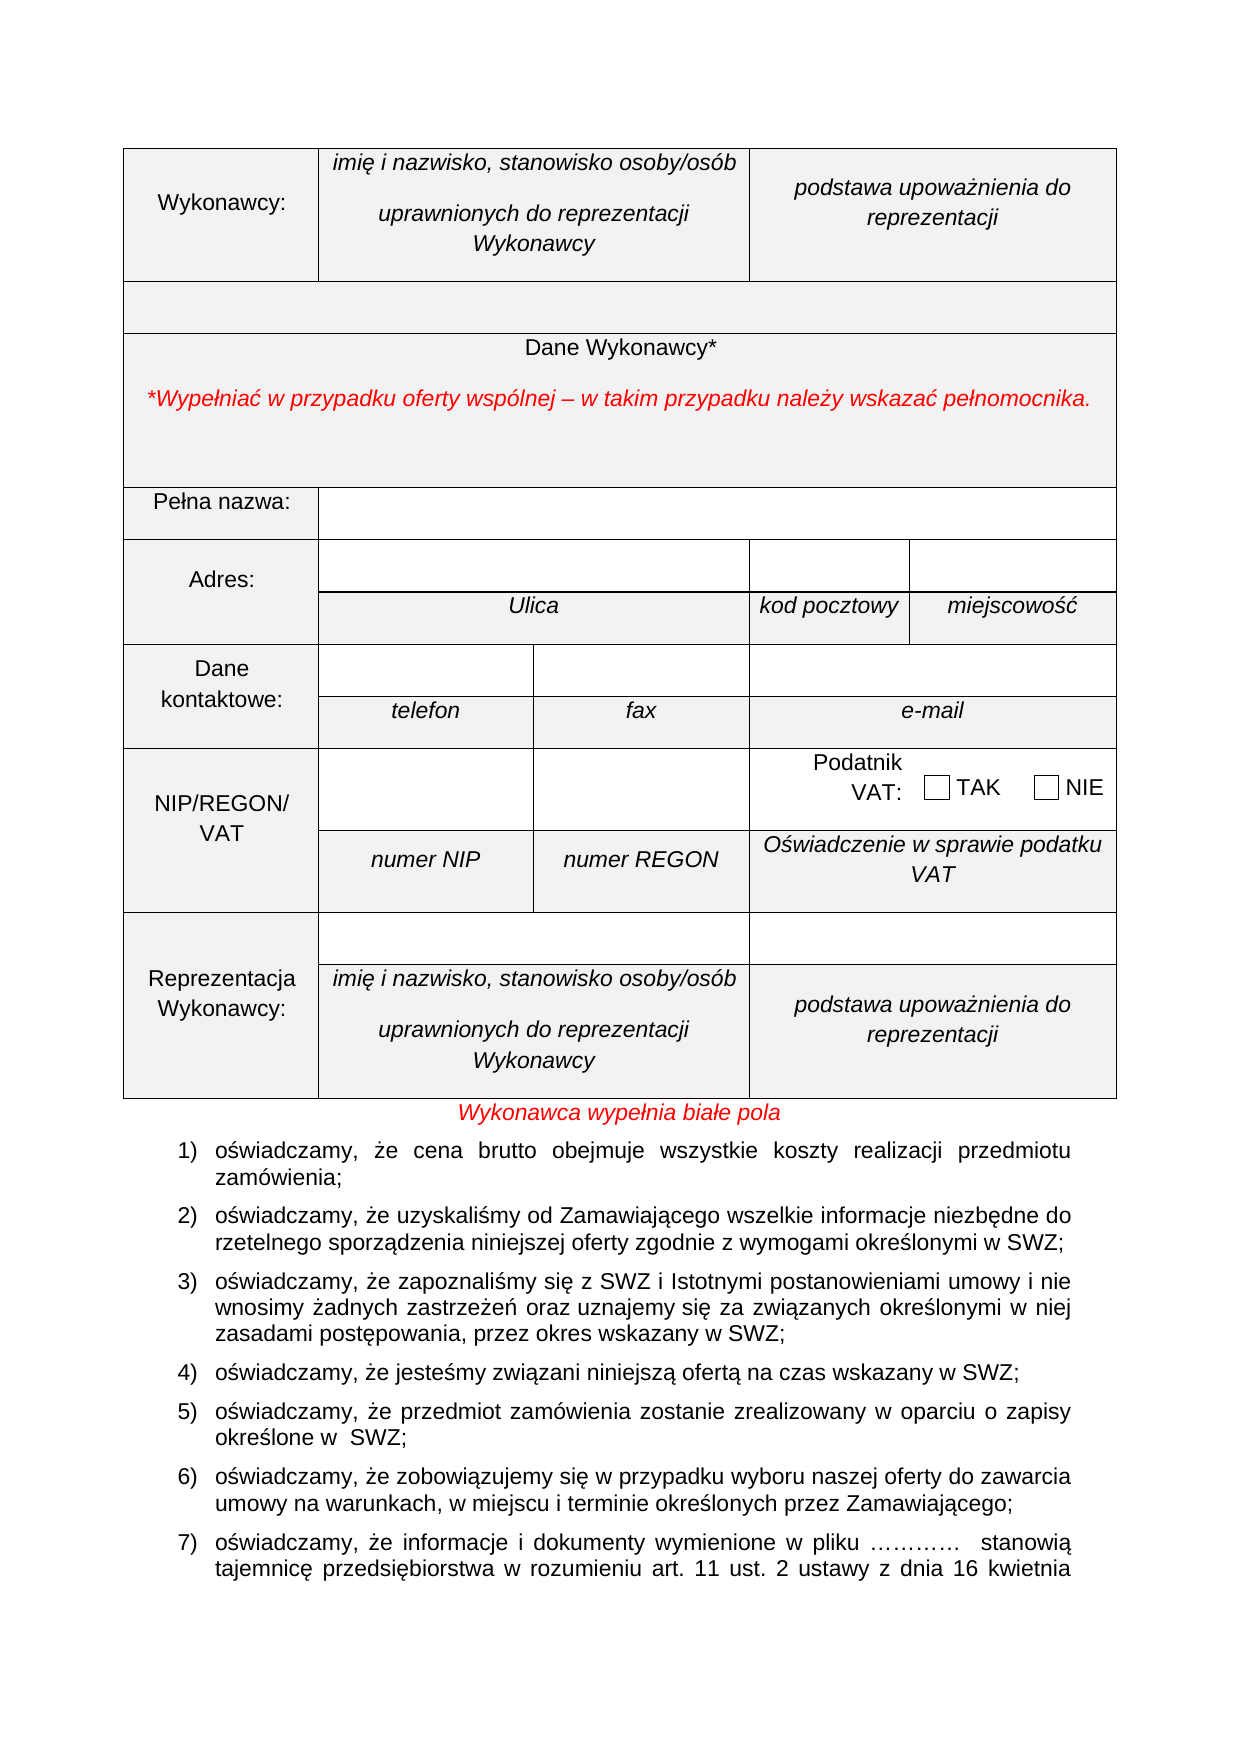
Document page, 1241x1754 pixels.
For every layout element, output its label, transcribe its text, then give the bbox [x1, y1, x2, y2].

table_cell Podatnik VAT: [750, 749, 909, 830]
table_cell [534, 749, 749, 830]
table_cell numer NIP [319, 831, 533, 912]
table_cell miejscowość [910, 593, 1116, 643]
table_cell [910, 540, 1116, 591]
table_cell [319, 749, 533, 830]
table_cell [319, 488, 1116, 539]
table_cell Reprezentacja Wykonawcy: [124, 913, 318, 1098]
table_cell [534, 645, 749, 696]
list oświadczamy, że jesteśmy związani niniejszą ofertą na czas wskazany w SWZ; [177, 1359, 1072, 1386]
table_cell fax [534, 697, 749, 748]
table_cell [750, 645, 1116, 696]
table_cell Dane Wykonawcy* *Wypełniać w przypadku oferty wspólnej – w takim przypadku należy wskazać pełnomocnika. [124, 334, 1116, 487]
table_cell [124, 282, 1116, 333]
list oświadczamy, że zobowiązujemy się w przypadku wyboru naszej oferty do zawarcia umowy na warunkach, w miejscu i terminie określonych przez Zamawiającego; [177, 1463, 1072, 1516]
text Wykonawca wypełnia białe pola [148, 1099, 1093, 1125]
list oświadczamy, że zapoznaliśmy się z SWZ i Istotnymi postanowieniami umowy i nie wnosimy żadnych zastrzeżeń oraz uznajemy się za związanych określonymi w niej zasadami postępowania, przez okres wskazany w SWZ; [177, 1268, 1072, 1347]
table_cell [750, 913, 1116, 964]
table_cell kod pocztowy [750, 593, 909, 643]
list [177, 1528, 1072, 1581]
table_cell imię i nazwisko, stanowisko osoby/osób uprawnionych do reprezentacji Wykonawcy [319, 965, 749, 1098]
table_cell imię i nazwisko, stanowisko osoby/osób uprawnionych do reprezentacji Wykonawcy [319, 149, 749, 281]
table_cell podstawa upoważnienia do reprezentacji [750, 965, 1116, 1098]
list oświadczamy, że cena brutto obejmuje wszystkie koszty realizacji przedmiotu zamówienia; [177, 1137, 1072, 1190]
list oświadczamy, że uzyskaliśmy od Zamawiającego wszelkie informacje niezbędne do rzetelnego sporządzenia niniejszej oferty zgodnie z wymogami określonymi w SWZ; [177, 1202, 1072, 1255]
table_cell [319, 540, 749, 591]
table_cell [319, 645, 533, 696]
table_cell podstawa upoważnienia do reprezentacji [750, 149, 1116, 281]
table_cell NIP/REGON/VAT [124, 749, 318, 912]
list oświadczamy, że przedmiot zamówienia zostanie zrealizowany w oparciu o zapisy określone w SWZ; [177, 1398, 1072, 1451]
table_cell [319, 913, 749, 964]
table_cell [124, 149, 318, 281]
table_cell Pełna nazwa: [124, 488, 318, 539]
table_cell e-mail [750, 697, 1116, 748]
table_cell Dane kontaktowe: [124, 645, 318, 748]
table_cell numer REGON [534, 831, 749, 912]
table_cell telefon [319, 697, 533, 748]
table_cell TAK NIE [909, 749, 1116, 830]
table_cell Oświadczenie w sprawie podatku VAT [750, 831, 1116, 912]
table_cell Ulica [319, 593, 749, 643]
table_cell [750, 540, 909, 591]
table_cell Adres: [124, 540, 318, 643]
